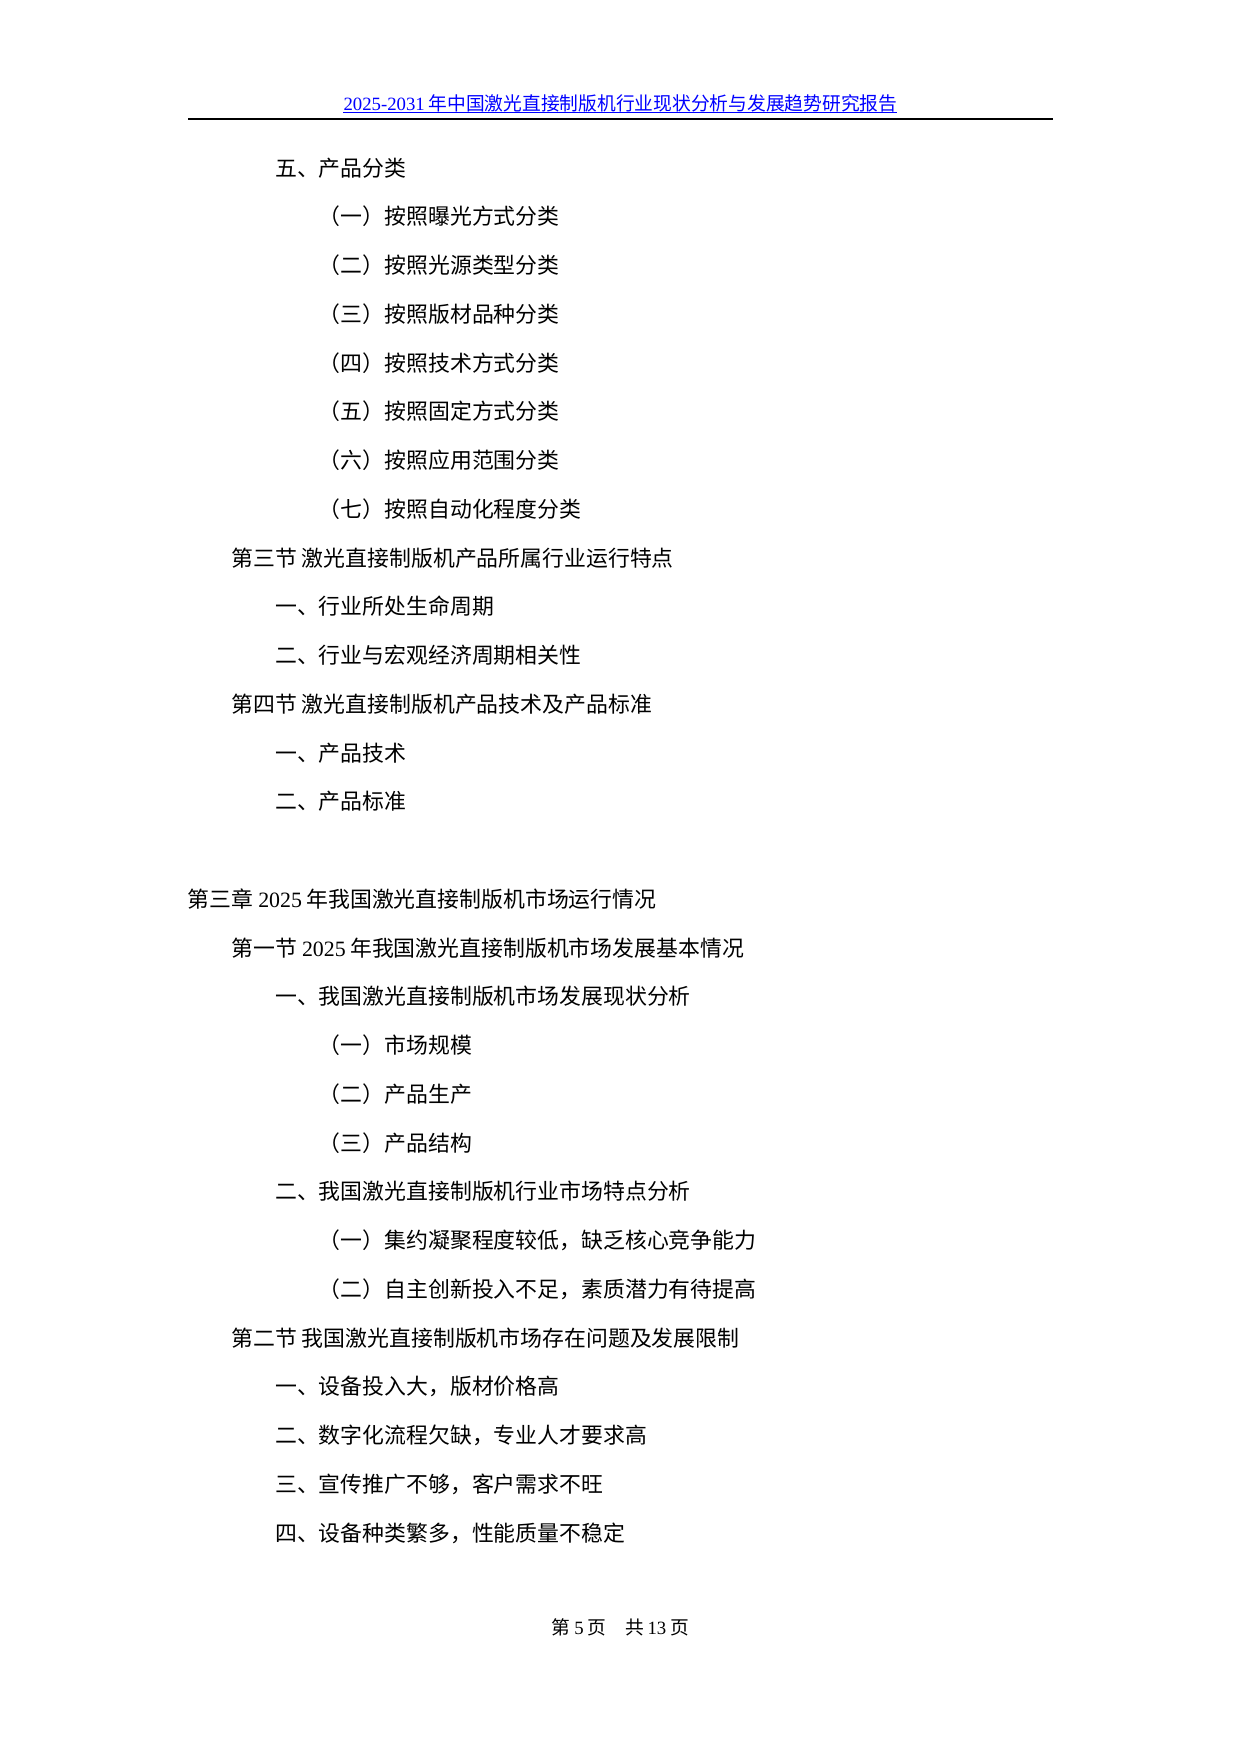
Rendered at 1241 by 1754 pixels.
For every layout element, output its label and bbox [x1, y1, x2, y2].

text [187, 150, 1053, 1548]
